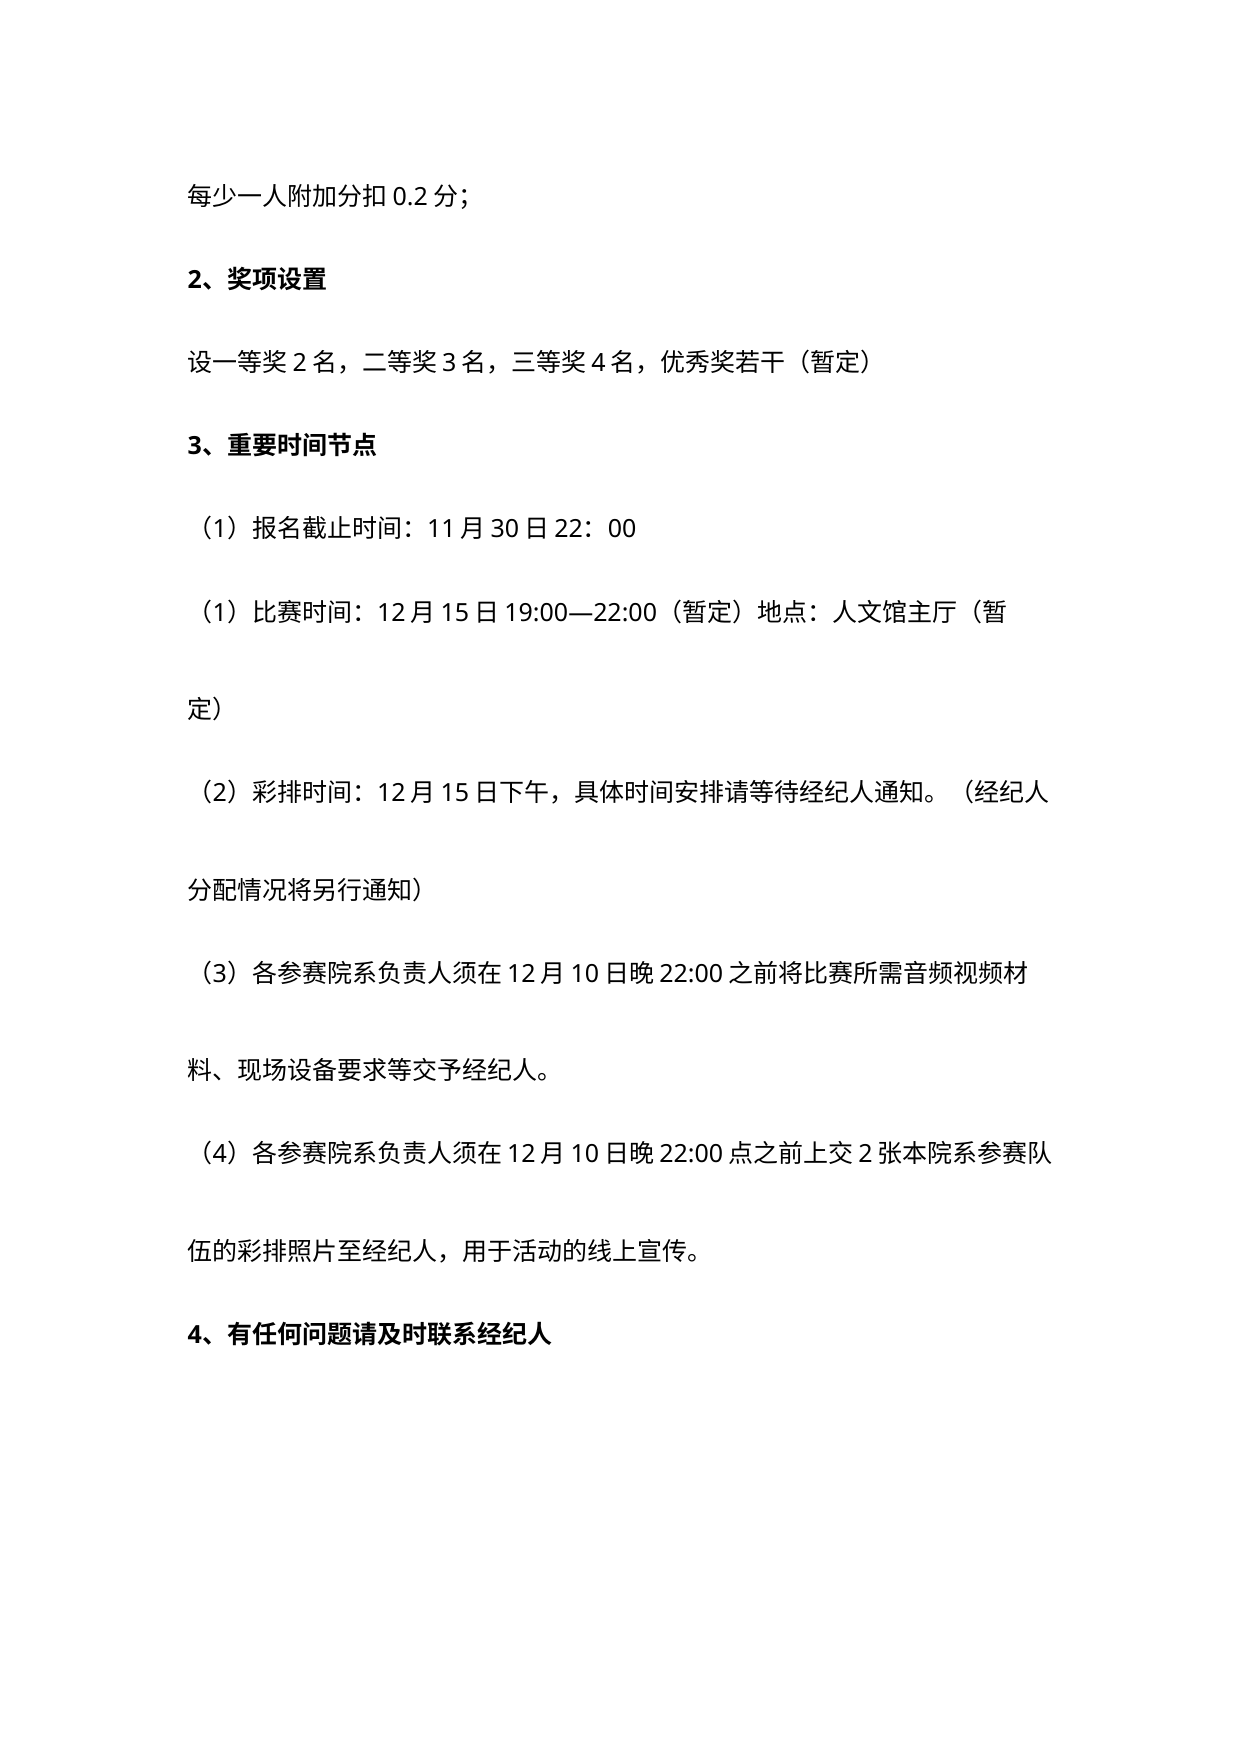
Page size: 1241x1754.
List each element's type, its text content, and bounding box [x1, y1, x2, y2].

text 3、重要时间节点 [187, 411, 1053, 476]
text （2）彩排时间：12月15日下午，具体时间安排请等待经纪人通知。（经纪人分配情况将另行通知） [187, 758, 1053, 921]
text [187, 162, 1053, 227]
text 4、有任何问题请及时联系经纪人 [187, 1300, 1053, 1365]
text 2、奖项设置 [187, 245, 1053, 310]
text 设一等奖2名，二等奖3名，三等奖4名，优秀奖若干（暂定） [187, 328, 1053, 393]
text （1）报名截止时间：11月30日22：00 [187, 494, 1053, 559]
text （1）比赛时间：12月15日19:00—22:00（暂定）地点：人文馆主厅（暂定） [187, 578, 1053, 740]
text （3）各参赛院系负责人须在12月10日晚22:00之前将比赛所需音频视频材料、现场设备要求等交予经纪人。 [187, 939, 1053, 1101]
text （4）各参赛院系负责人须在12月10日晚22:00点之前上交2张本院系参赛队伍的彩排照片至经纪人，用于活动的线上宣传。 [187, 1119, 1053, 1282]
